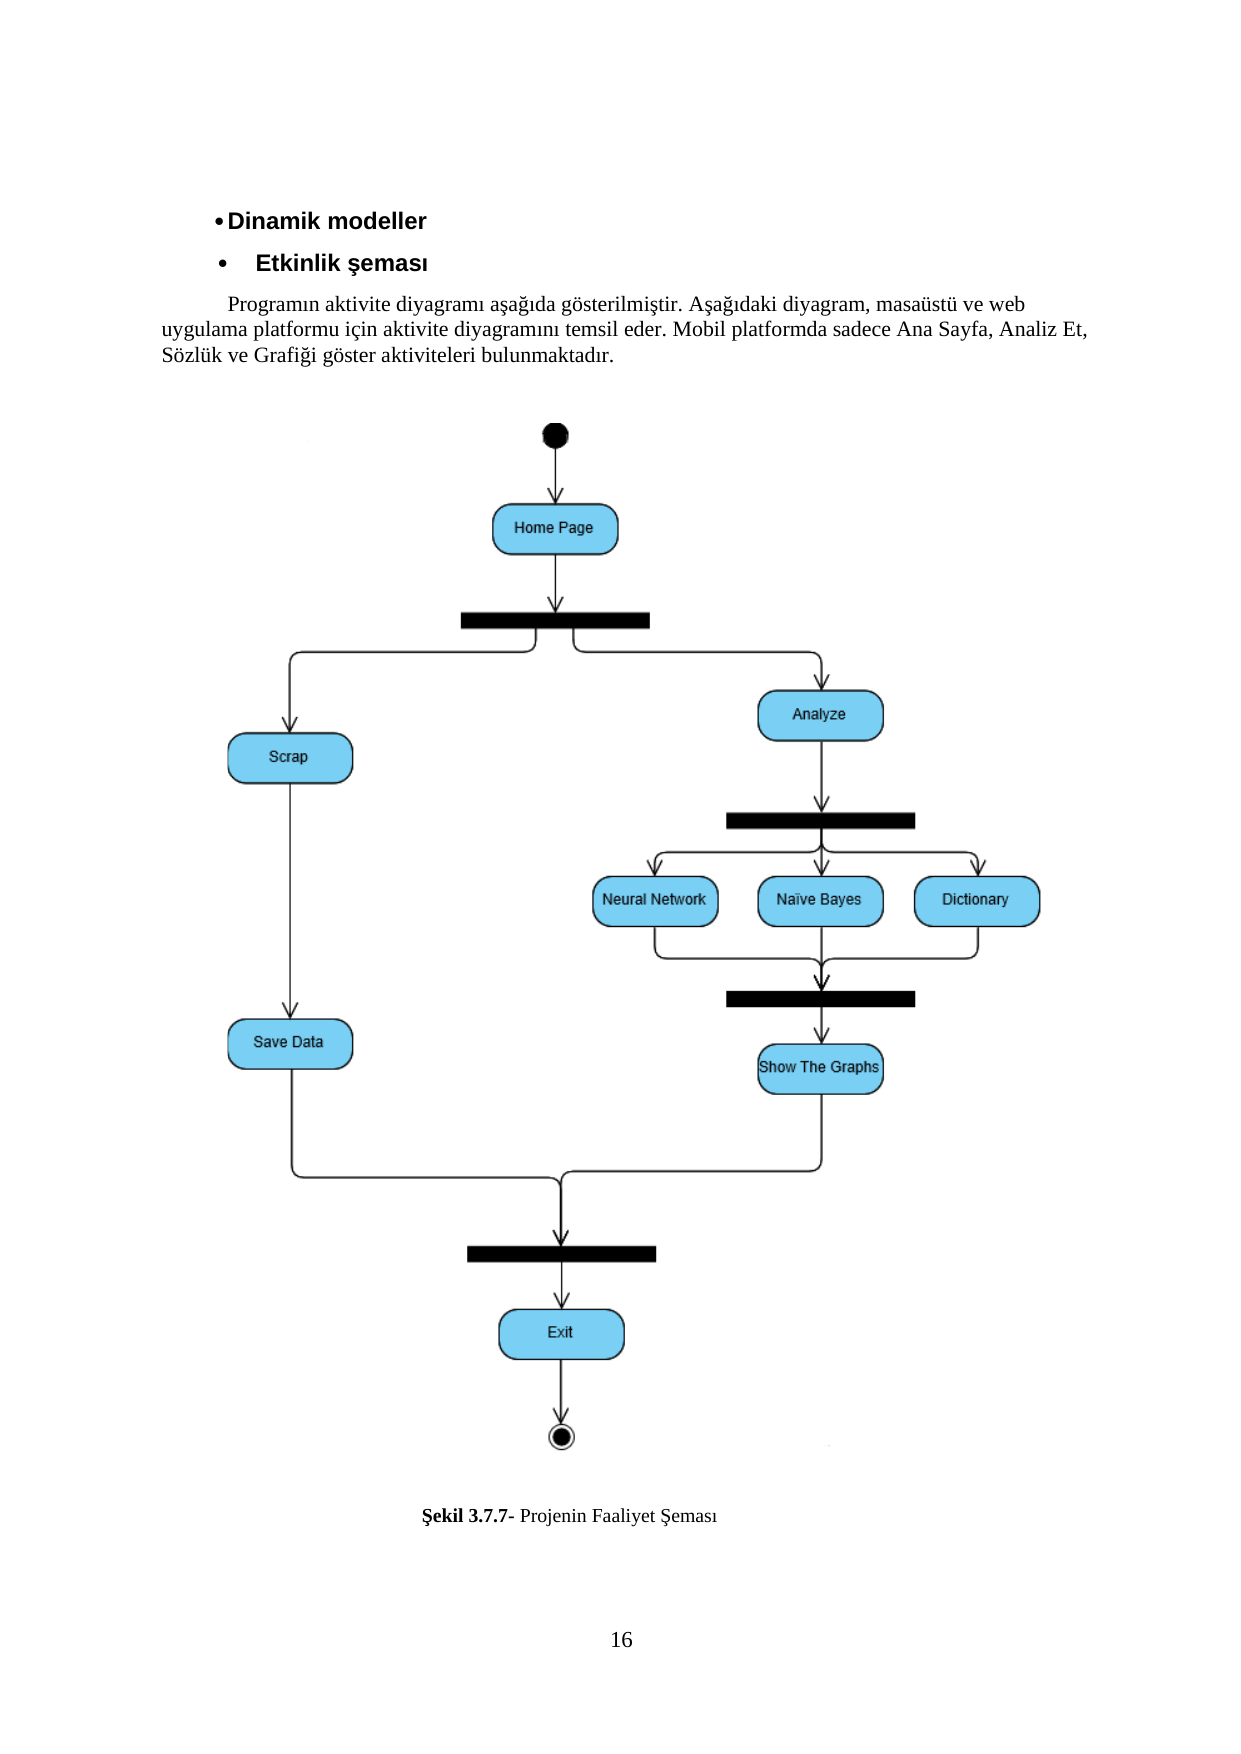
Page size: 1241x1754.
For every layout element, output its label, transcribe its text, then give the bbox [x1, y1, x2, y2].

subtitle Etkinlik şeması [219, 249, 1109, 277]
picture [227, 423, 1043, 1454]
subtitle Programın aktivite diyagramı aşağıda gösterilmiştir. Aşağıdaki diyagram, masaüstü ve web uygulama platformu için aktivite diyagramını temsil eder. Mobil platformda sadece Ana Sayfa, Analiz Et, Sözlük ve Grafiği göster aktiviteleri bulunmaktadır. [161, 291, 1109, 367]
subtitle Dinamik modeller [215, 207, 1109, 234]
text Şekil 3.7.7- Projenin Faaliyet Şeması [422, 1503, 1109, 1526]
